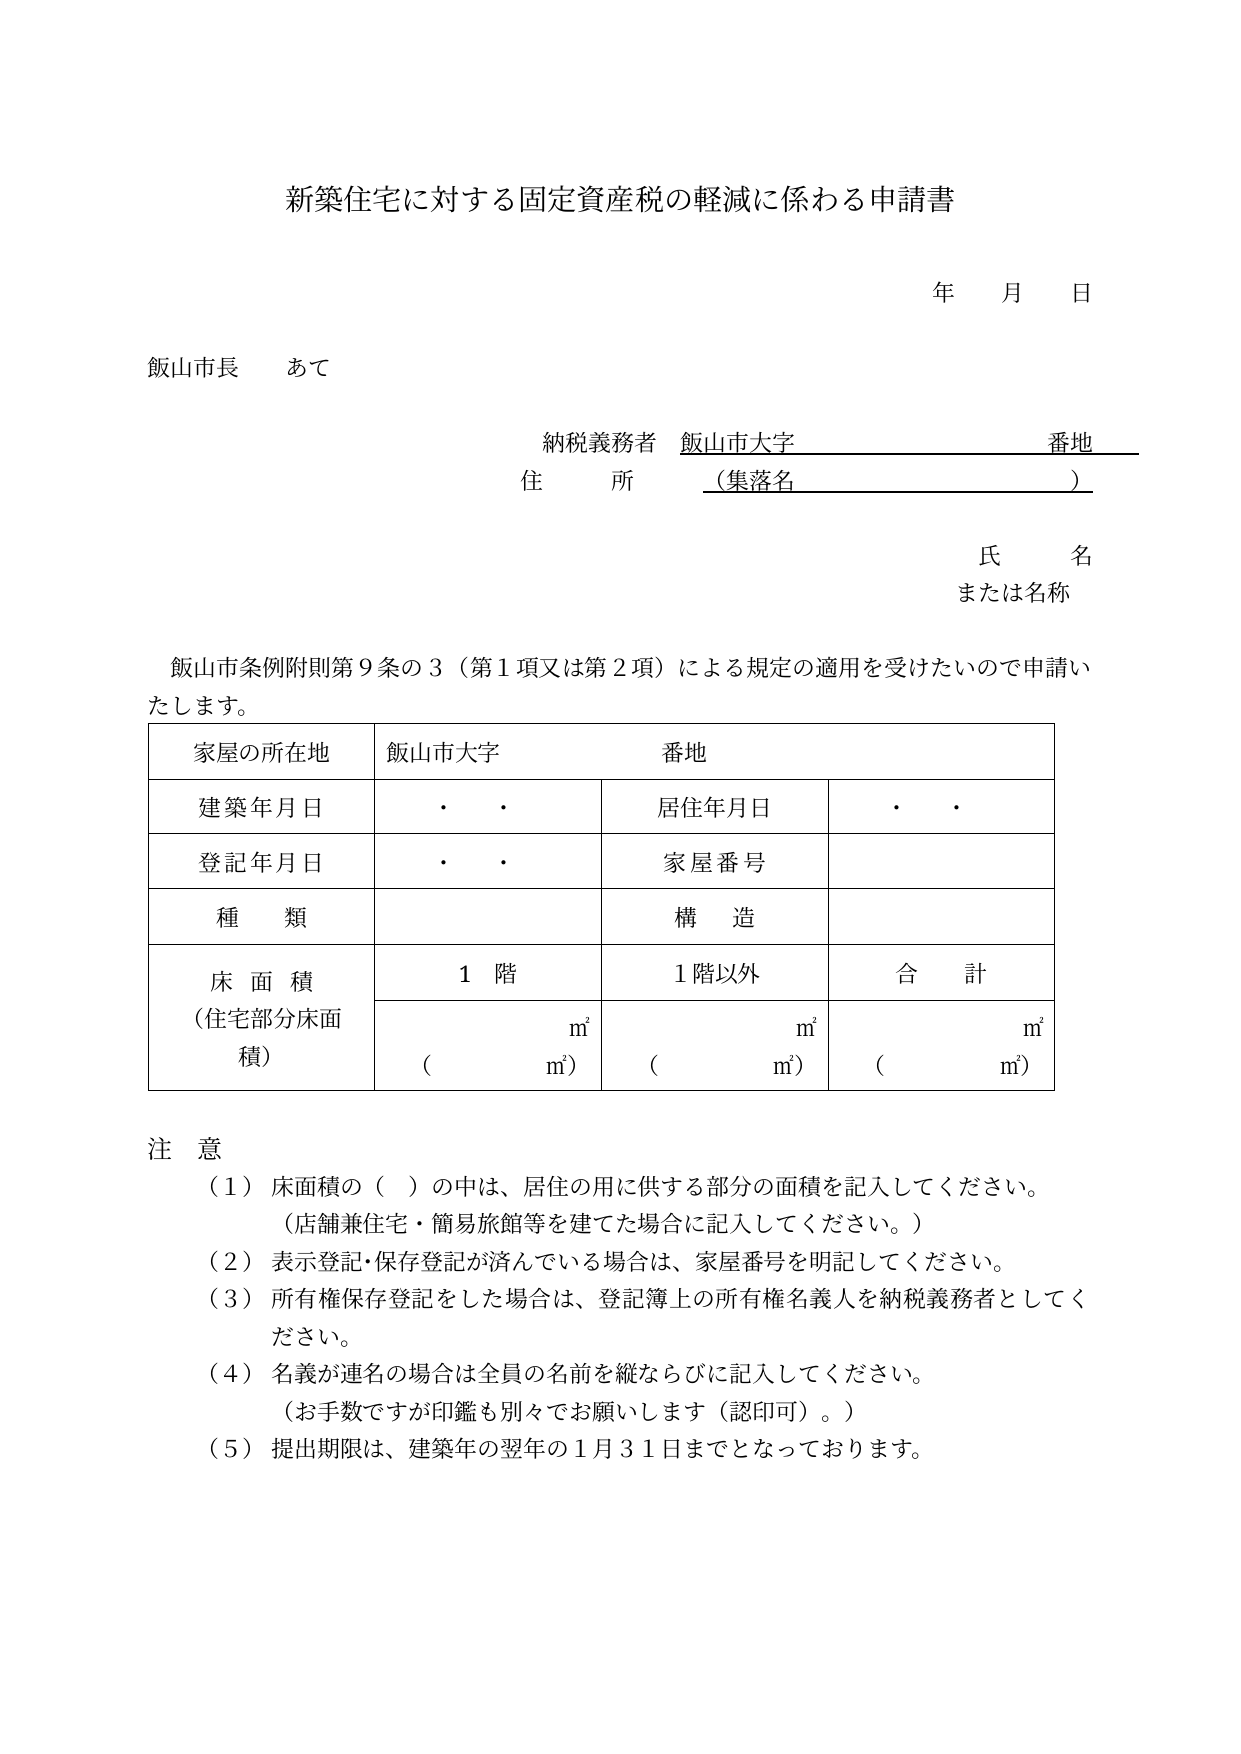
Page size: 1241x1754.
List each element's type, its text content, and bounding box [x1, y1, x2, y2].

table_cell [829, 889, 1054, 944]
table_cell 構造 [602, 889, 828, 944]
table_cell [829, 834, 1054, 888]
text 氏 名 [148, 536, 1092, 573]
table_cell 床面積 （住宅部分床面積） [149, 945, 374, 1090]
table_cell 建築年月日 [149, 780, 374, 833]
table_cell 1 階 [375, 945, 601, 999]
table_cell ㎡ （ ㎡） [375, 1001, 601, 1090]
text 注 意 [148, 1129, 1092, 1166]
text 納税義務者 飯山市大字 番地 [148, 423, 1092, 461]
text 住 所 （集落名 ） [148, 461, 1092, 498]
text 飯山市条例附則第９条の３（第１項又は第２項）による規定の適用を受けたいので申請いたします。 [148, 648, 1092, 723]
text 飯山市長 あて [148, 348, 1092, 386]
table_cell ㎡ （ ㎡） [829, 1001, 1054, 1090]
table_cell １階以外 [602, 945, 828, 999]
list 所有権保存登記をした場合は、登記簿上の所有権名義人を納税義務者としてください。 [196, 1279, 1092, 1354]
text または名称 [148, 573, 1069, 611]
table_cell ・ [375, 834, 601, 888]
table_cell ・ [829, 780, 1054, 833]
list 提出期限は、建築年の翌年の１月３１日までとなっております。 [196, 1429, 1092, 1466]
table_cell ・ [375, 780, 601, 833]
text 新築住宅に対する固定資産税の軽減に係わる申請書 [148, 161, 1092, 236]
table_header 飯山市大字 番地 [375, 724, 1054, 779]
table_cell 居住年月日 [602, 780, 828, 833]
table_cell 家屋番号 [602, 834, 828, 888]
table_cell 合 計 [829, 945, 1054, 999]
list 表示登記･保存登記が済んでいる場合は、家屋番号を明記してください。 [196, 1241, 1092, 1279]
table_cell 登記年月日 [149, 834, 374, 888]
table_cell ㎡ （ ㎡） [602, 1001, 828, 1090]
table_header 家屋の所在地 [149, 724, 374, 779]
table_cell 種類 [149, 889, 374, 944]
list 床面積の（ ）の中は、居住の用に供する部分の面積を記入してください。 （店舗兼住宅・簡易旅館等を建てた場合に記入してください。） [196, 1166, 1092, 1241]
list 名義が連名の場合は全員の名前を縦ならびに記入してください。 （お手数ですが印鑑も別々でお願いします（認印可）。） [196, 1354, 1092, 1429]
table_cell [375, 889, 601, 944]
text 年 月 日 [148, 273, 1092, 311]
